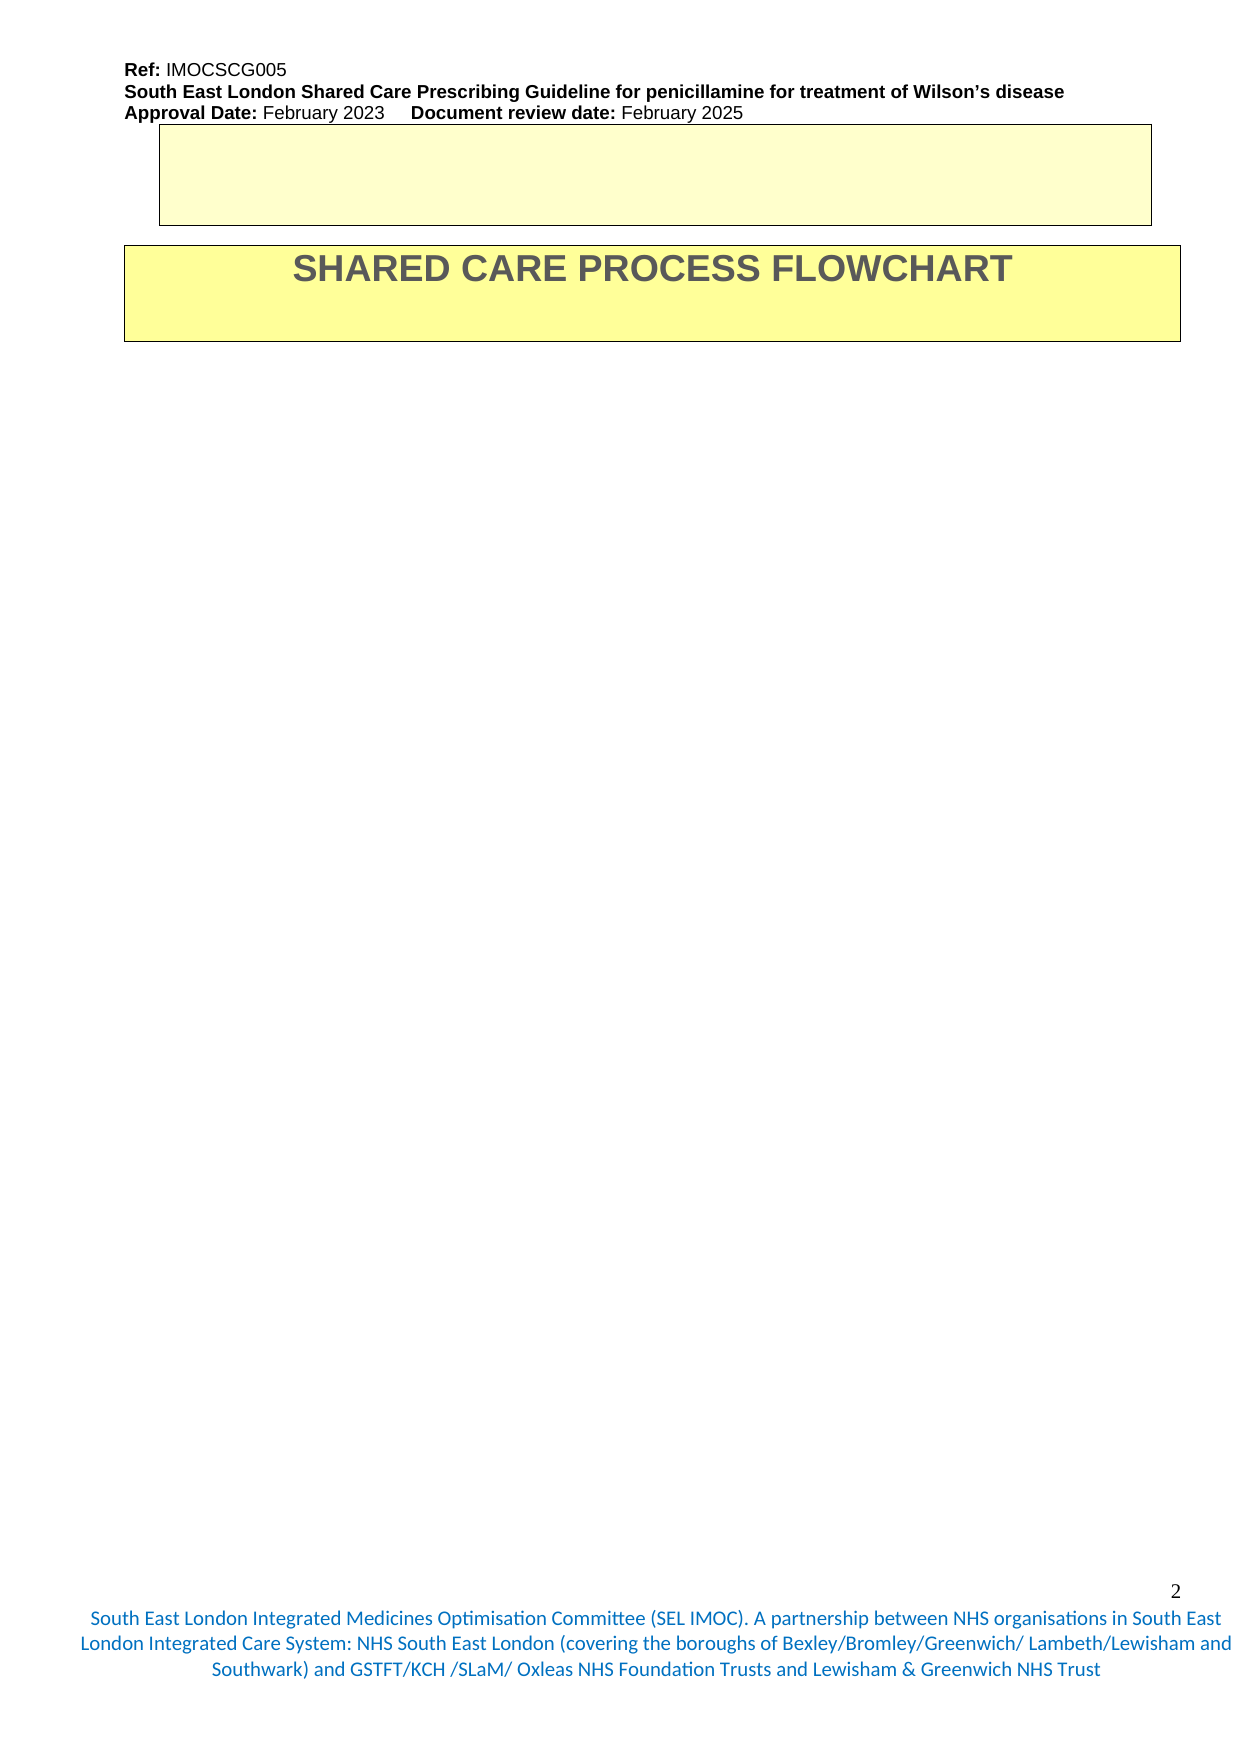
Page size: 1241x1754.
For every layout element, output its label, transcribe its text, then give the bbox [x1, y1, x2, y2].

table_header SHARED CARE PROCESS FLOWCHART [125, 246, 1180, 341]
